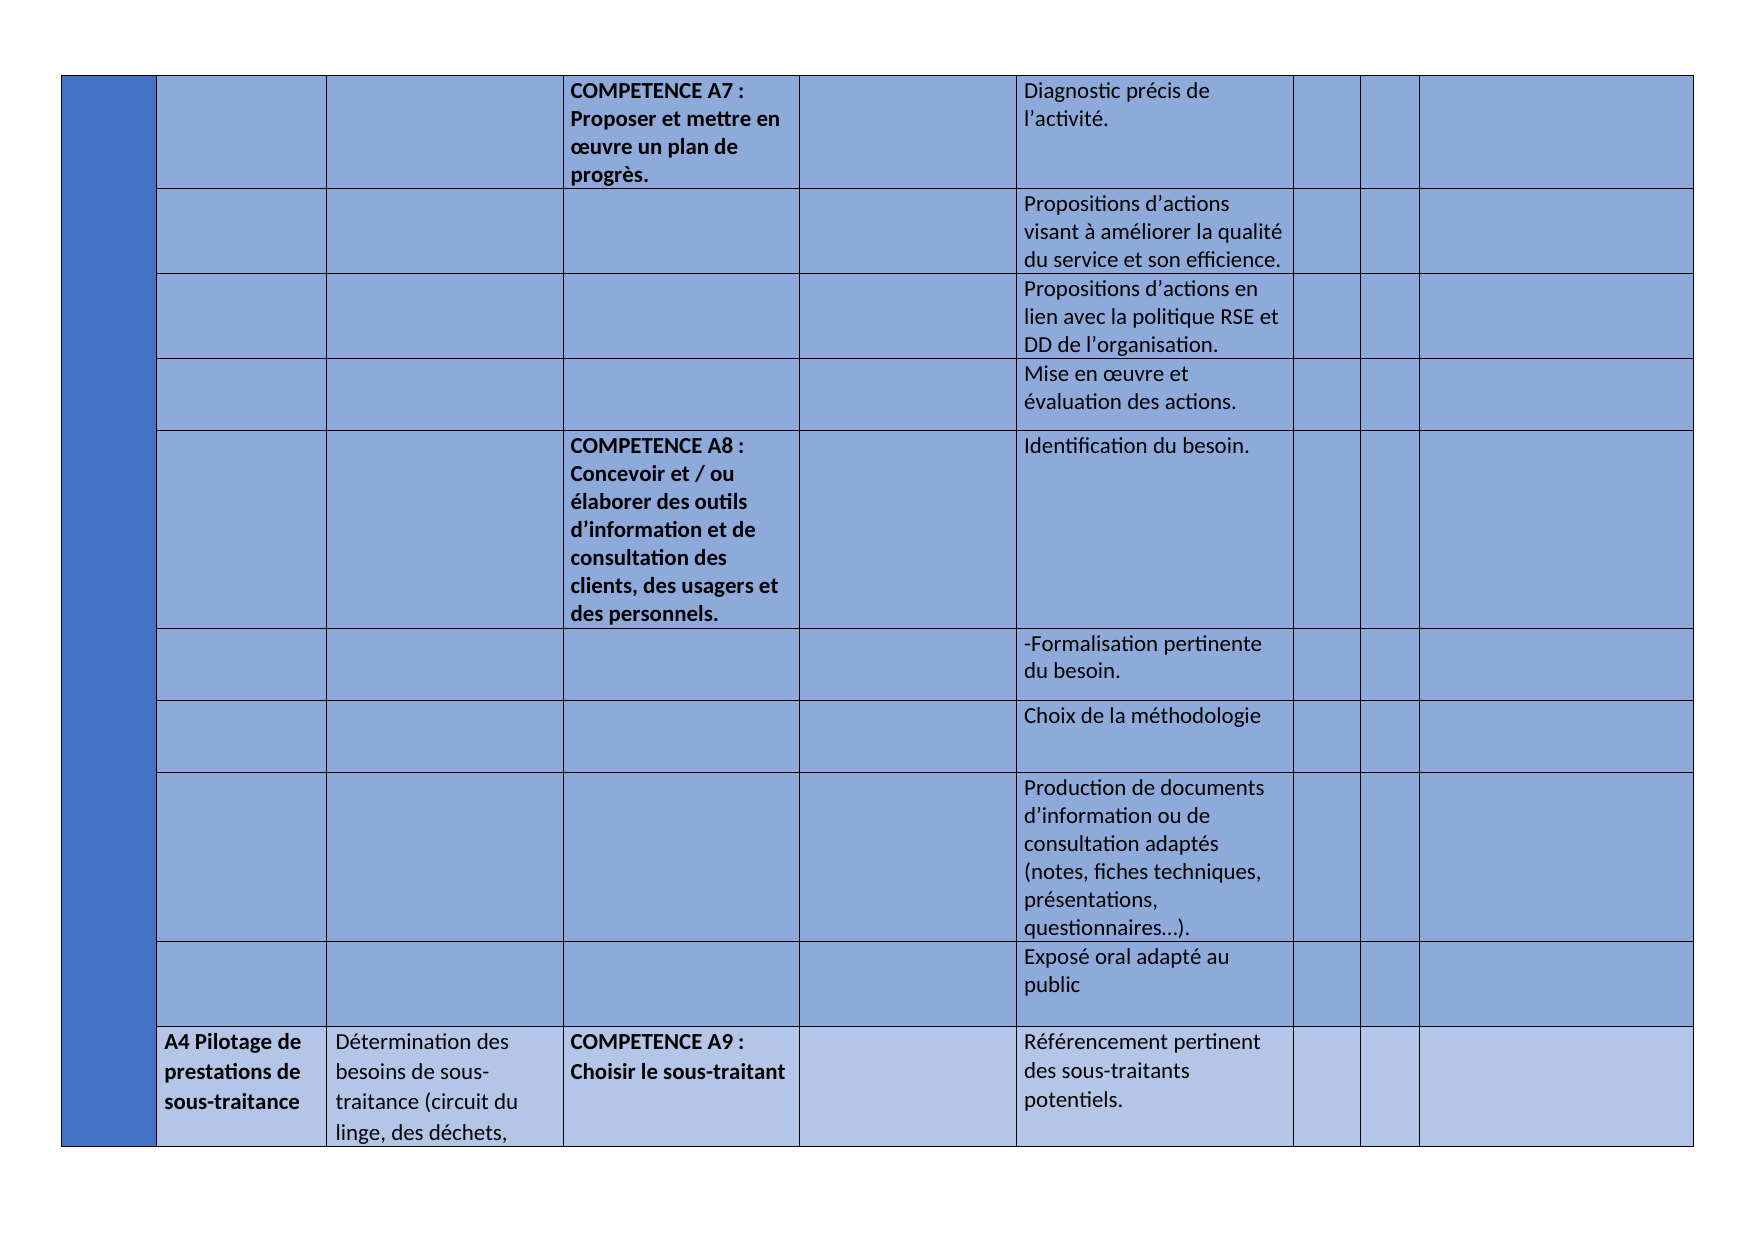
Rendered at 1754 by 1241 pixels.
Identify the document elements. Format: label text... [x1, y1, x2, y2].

table_cell [1420, 701, 1693, 772]
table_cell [1017, 1027, 1293, 1146]
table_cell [157, 1027, 326, 1146]
table_cell Diagnostic précis de l’activité. [1017, 76, 1293, 188]
table_cell [327, 431, 563, 628]
table_cell [157, 942, 326, 1026]
table_cell [157, 189, 326, 273]
table_cell [1361, 942, 1419, 1026]
table_cell [1361, 629, 1419, 700]
table_cell [564, 942, 799, 1026]
table_cell [1294, 274, 1360, 358]
table_cell [800, 274, 1016, 358]
table_cell [800, 629, 1016, 700]
table_cell [1361, 773, 1419, 941]
table_cell Identification du besoin. [1017, 431, 1293, 628]
table_cell [157, 431, 326, 628]
table_cell [1361, 76, 1419, 188]
table_cell [800, 431, 1016, 628]
table_cell [1361, 1027, 1419, 1146]
table_cell [327, 189, 563, 273]
table_cell [800, 189, 1016, 273]
table_cell [1294, 431, 1360, 628]
table_cell [1294, 359, 1360, 430]
table_cell [800, 773, 1016, 941]
table_cell [1420, 431, 1693, 628]
table_cell [800, 1027, 1016, 1146]
table_cell [1361, 701, 1419, 772]
table_cell [564, 773, 799, 941]
table_cell COMPETENCE A8 : Concevoir et / ou élaborer des outils d’information et de consultation des clients, des usagers et des personnels. [564, 431, 799, 628]
table_cell [1361, 274, 1419, 358]
table_cell [1294, 773, 1360, 941]
table_cell Propositions d’actions en lien avec la politique RSE et DD de l’organisation. [1017, 274, 1293, 358]
table_cell [1294, 629, 1360, 700]
table_cell [800, 701, 1016, 772]
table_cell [564, 1027, 799, 1146]
table_cell [327, 359, 563, 430]
table_cell [564, 701, 799, 772]
table_cell -Formalisation pertinente du besoin. [1017, 629, 1293, 700]
table_cell [1420, 629, 1693, 700]
table_cell Production de documents d’information ou de consultation adaptés (notes, fiches techniques, présentations, questionnaires…). [1017, 773, 1293, 941]
table_cell COMPETENCE A7 : Proposer et mettre en œuvre un plan de progrès. [564, 76, 799, 188]
table_cell [1294, 76, 1360, 188]
table_cell [1420, 359, 1693, 430]
table_cell Choix de la méthodologie [1017, 701, 1293, 772]
table_cell [157, 629, 326, 700]
table_cell [327, 942, 563, 1026]
table_cell [1294, 189, 1360, 273]
table_cell [1294, 942, 1360, 1026]
table_cell [157, 274, 326, 358]
table_cell [1361, 189, 1419, 273]
table_cell [157, 701, 326, 772]
table_cell [1420, 274, 1693, 358]
table_cell [1420, 1027, 1693, 1146]
table_cell [1420, 942, 1693, 1026]
table_cell Exposé oral adapté au public [1017, 942, 1293, 1026]
table_cell [1294, 701, 1360, 772]
table_cell [327, 274, 563, 358]
table_cell [327, 629, 563, 700]
table_cell [157, 773, 326, 941]
table_cell [564, 629, 799, 700]
table_cell [1361, 431, 1419, 628]
table_cell [157, 76, 326, 188]
table_cell [327, 76, 563, 188]
table_cell [564, 274, 799, 358]
table_cell [1420, 76, 1693, 188]
table_cell [564, 359, 799, 430]
table_cell [327, 773, 563, 941]
table_cell [157, 359, 326, 430]
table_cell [327, 1027, 563, 1146]
table_cell [1420, 773, 1693, 941]
table_cell [1294, 1027, 1360, 1146]
table_cell [800, 359, 1016, 430]
table_cell [800, 942, 1016, 1026]
table_cell [564, 189, 799, 273]
table_cell [800, 76, 1016, 188]
table_cell [327, 701, 563, 772]
table_cell [1361, 359, 1419, 430]
table_cell Propositions d’actions visant à améliorer la qualité du service et son efficience. [1017, 189, 1293, 273]
table_cell Mise en œuvre et évaluation des actions. [1017, 359, 1293, 430]
table_cell [1420, 189, 1693, 273]
